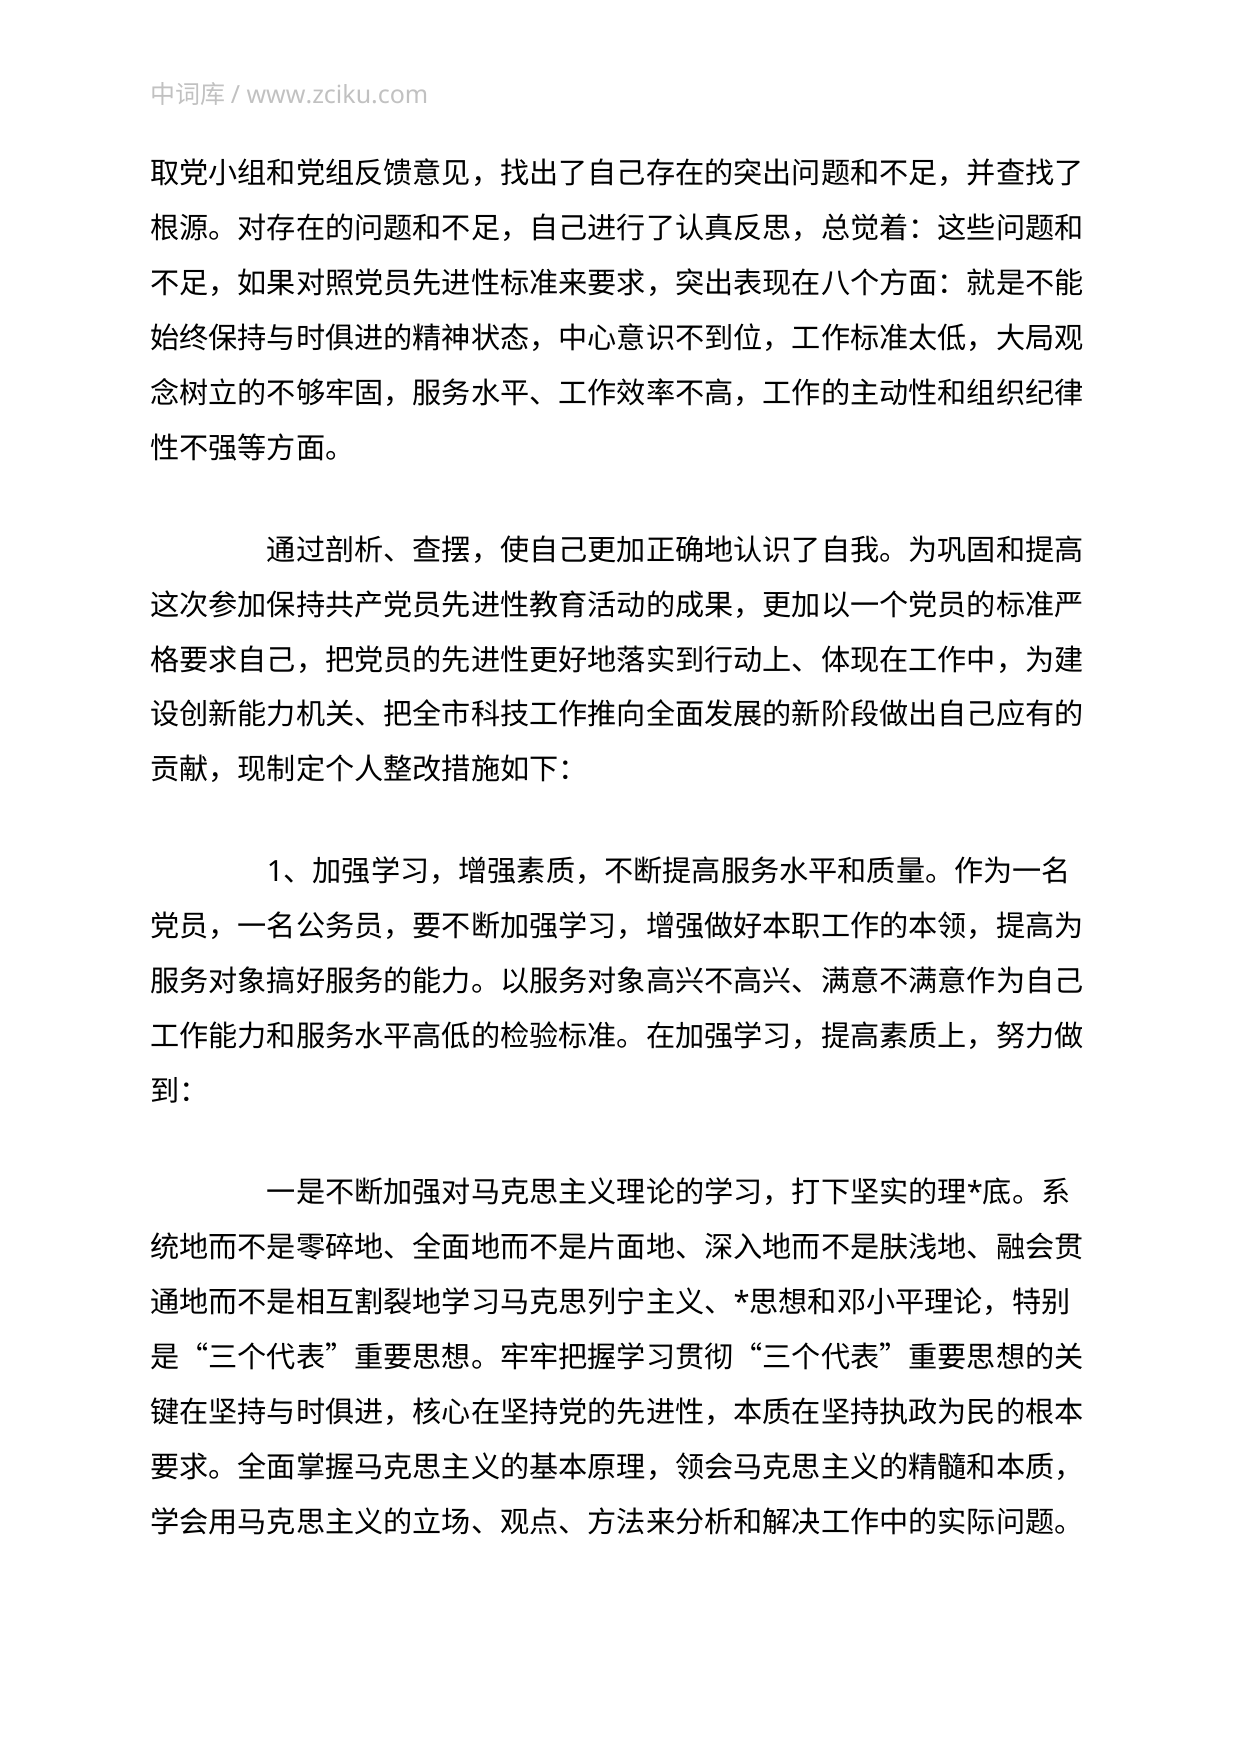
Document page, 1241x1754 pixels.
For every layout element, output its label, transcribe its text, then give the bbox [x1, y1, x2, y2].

text 通过剖析、查摆，使自己更加正确地认识了自我。为巩固和提高这次参加保持共产党员先进性教育活动的成果，更加以一个党员的标准严格要求自己，把党员的先进性更好地落实到行动上、体现在工作中，为建设创新能力机关、把全市科技工作推向全面发展的新阶段做出自己应有的贡献，现制定个人整改措施如下： [150, 526, 1090, 788]
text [150, 150, 1090, 467]
text 一是不断加强对马克思主义理论的学习，打下坚实的理*底。系统地而不是零碎地、全面地而不是片面地、深入地而不是肤浅地、融会贯通地而不是相互割裂地学习马克思列宁主义、*思想和邓小平理论，特别是“三个代表”重要思想。牢牢把握学习贯彻“三个代表”重要思想的关键在坚持与时俱进，核心在坚持党的先进性，本质在坚持执政为民的根本要求。全面掌握马克思主义的基本原理，领会马克思主义的精髓和本质，学会用马克思主义的立场、观点、方法来分析和解决工作中的实际问题。 [150, 1169, 1090, 1541]
text 1、加强学习，增强素质，不断提高服务水平和质量。作为一名党员，一名公务员，要不断加强学习，增强做好本职工作的本领，提高为服务对象搞好服务的能力。以服务对象高兴不高兴、满意不满意作为自己工作能力和服务水平高低的检验标准。在加强学习，提高素质上，努力做到： [150, 848, 1090, 1109]
